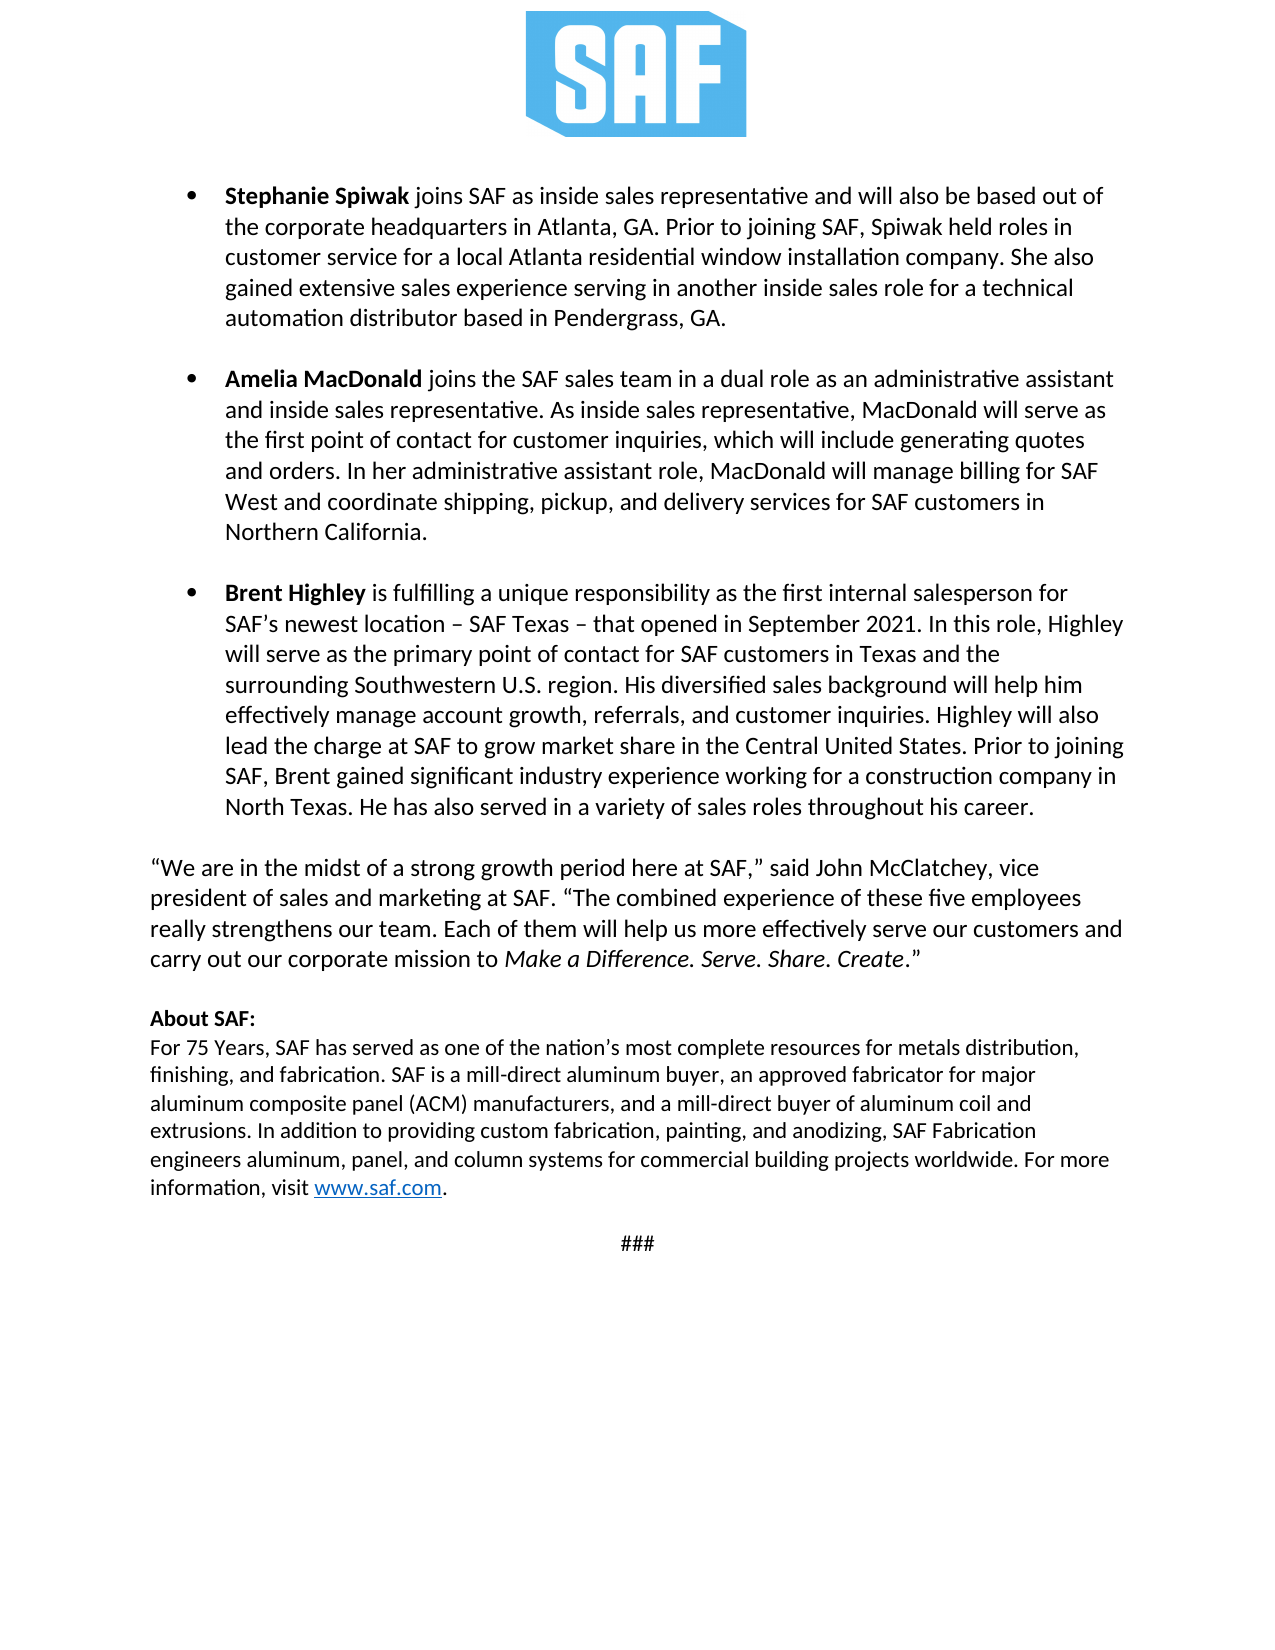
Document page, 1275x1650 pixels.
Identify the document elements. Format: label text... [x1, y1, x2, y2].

list Amelia MacDonald joins the SAF sales team in a dual role as an administrative assistant and inside sales representative. As inside sales representative, MacDonald will serve as the first point of contact for customer inquiries, which will include generating quotes and orders. In her administrative assistant role, MacDonald will manage billing for SAF West and coordinate shipping, pickup, and delivery services for SAF customers in Northern California. [187, 364, 1125, 547]
picture [525, 11, 747, 137]
text ### [150, 1229, 1125, 1257]
list Brent Highley is fulfilling a unique responsibility as the first internal salesperson for SAF’s newest location – SAF Texas – that opened in September 2021. In this role, Highley will serve as the primary point of contact for SAF customers in Texas and the surrounding Southwestern U.S. region. His diversified sales background will help him effectively manage account growth, referrals, and customer inquiries. Highley will also lead the charge at SAF to grow market share in the Central United States. Prior to joining SAF, Brent gained significant industry experience working for a construction company in North Texas. He has also served in a variety of sales roles throughout his career. [187, 577, 1125, 821]
text About SAF: [150, 1004, 1125, 1033]
list Stephanie Spiwak joins SAF as inside sales representative and will also be based out of the corporate headquarters in Atlanta, GA. Prior to joining SAF, Spiwak held roles in customer service for a local Atlanta residential window installation company. She also gained extensive sales experience serving in another inside sales role for a technical automation distributor based in Pendergrass, GA. [187, 181, 1125, 333]
text “We are in the midst of a strong growth period here at SAF,” said John McClatchey, vice president of sales and marketing at SAF. “The combined experience of these five employees really strengthens our team. Each of them will help us more effectively serve our customers and carry out our corporate mission to Make a Difference. Serve. Share. Create.” [150, 852, 1125, 974]
text For 75 Years, SAF has served as one of the nation’s most complete resources for metals distribution, finishing, and fabrication. SAF is a mill-direct aluminum buyer, an approved fabricator for major aluminum composite panel (ACM) manufacturers, and a mill-direct buyer of aluminum coil and extrusions. In addition to providing custom fabrication, painting, and anodizing, SAF Fabrication engineers aluminum, panel, and column systems for commercial building projects worldwide. For more information, visit www.saf.com. [150, 1033, 1125, 1201]
